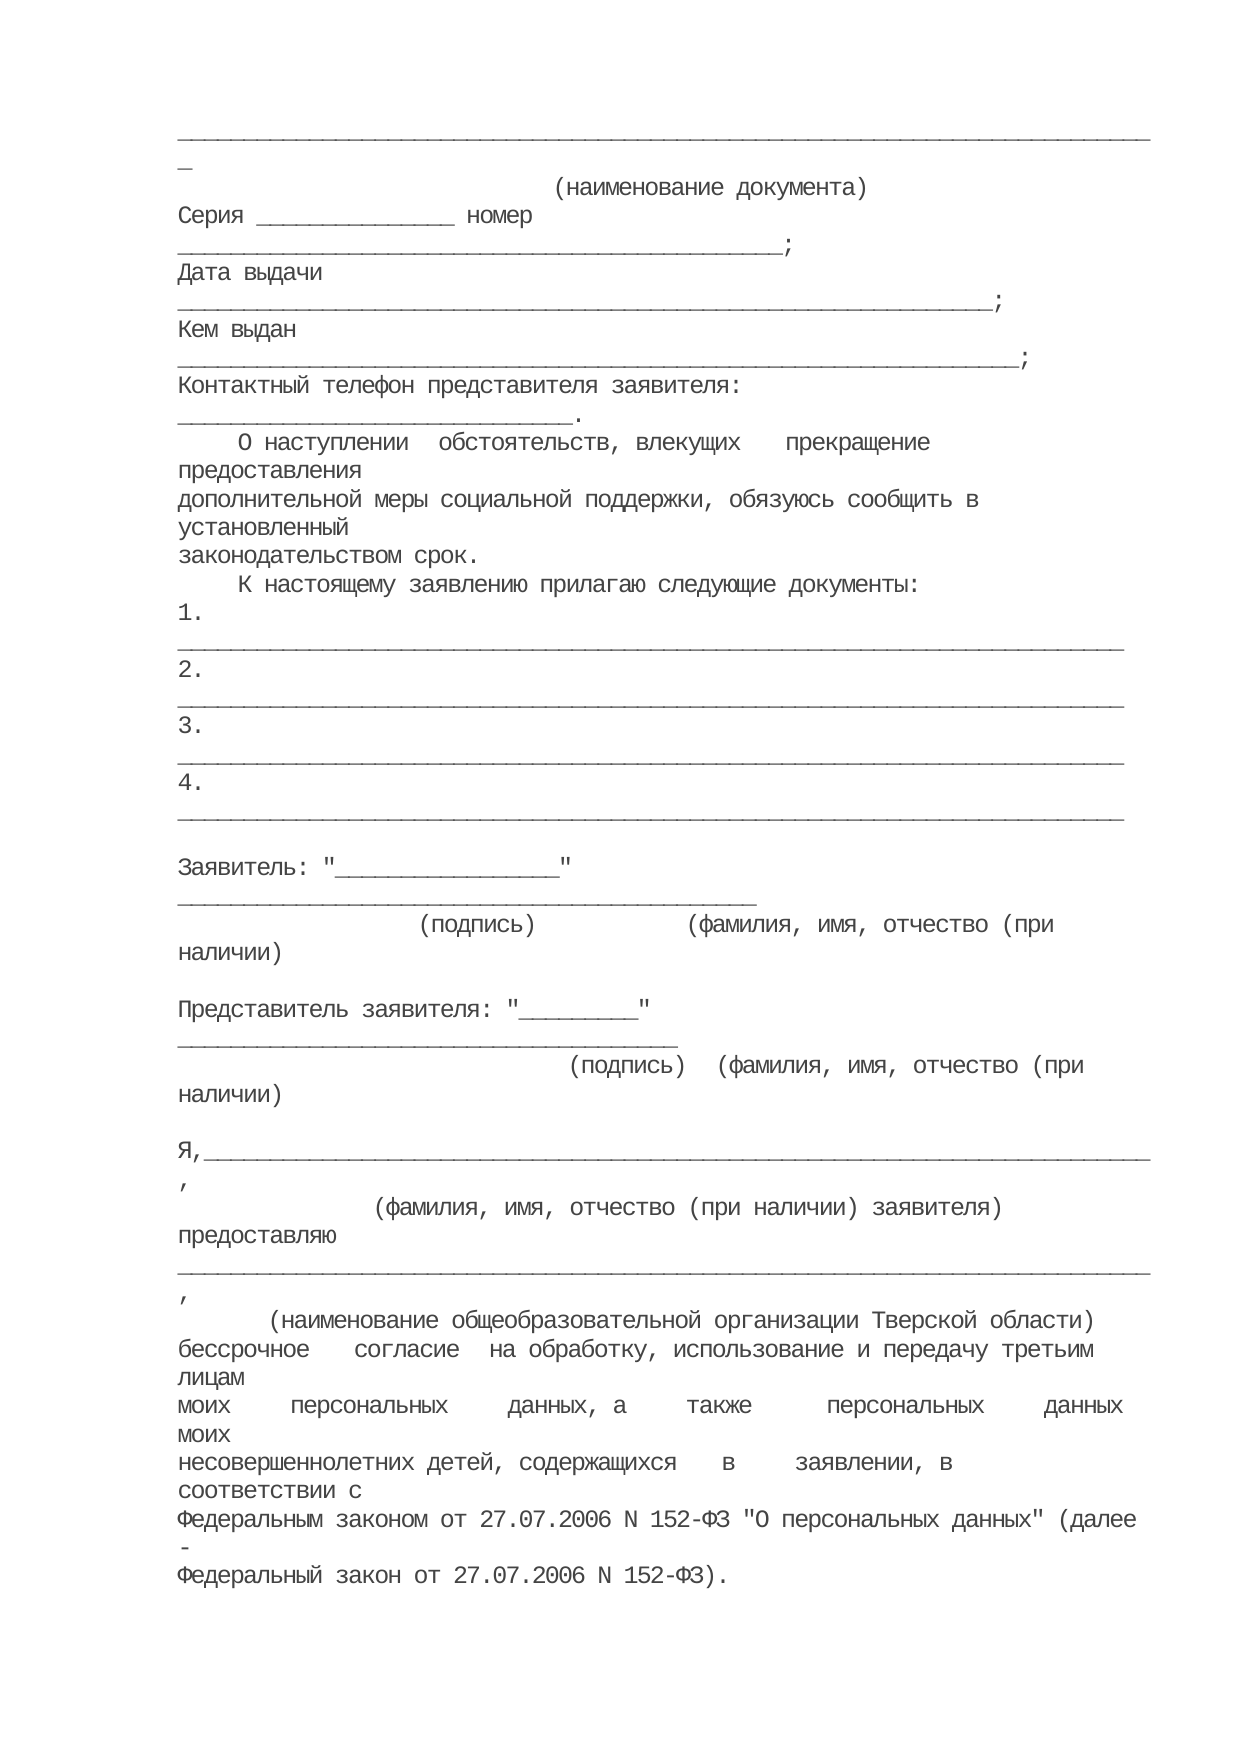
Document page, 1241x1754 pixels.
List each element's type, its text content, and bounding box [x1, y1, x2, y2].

text (подпись) (фамилия, имя, отчество (при наличии) [177, 1053, 1152, 1110]
text 1. ________________________________________________________________________ [177, 600, 1152, 656]
text (наименование документа) [177, 175, 1152, 203]
text дополнительной меры социальной поддержки, обязуюсь сообщить в установленный [177, 486, 1152, 543]
text 3. ________________________________________________________________________ [177, 713, 1152, 770]
text Я,________________________________________________________________________, [177, 1110, 1152, 1195]
text предоставляю [177, 1223, 1152, 1251]
text Представитель заявителя: "_________" ______________________________________ [177, 968, 1152, 1053]
text К настоящему заявлению прилагаю следующие документы: [177, 571, 1152, 600]
text Дата выдачи ______________________________________________________________; [177, 260, 1152, 316]
text Федеральным законом от 27.07.2006 N 152-ФЗ "О персональных данных" (далее - [177, 1506, 1152, 1563]
text бессрочное согласие на обработку, использование и передачу третьим лицам [177, 1336, 1152, 1393]
text 4. ________________________________________________________________________ [177, 770, 1152, 826]
text ___________________________________________________________________________ [177, 118, 1152, 175]
text (фамилия, имя, отчество (при наличии) заявителя) [177, 1195, 1152, 1223]
text (подпись) (фамилия, имя, отчество (при наличии) [177, 911, 1152, 968]
text Федеральный закон от 27.07.2006 N 152-ФЗ). [177, 1563, 1152, 1591]
text __________________________________________________________________________, [177, 1251, 1152, 1308]
text (наименование общеобразовательной организации Тверской области) [177, 1308, 1152, 1336]
text О наступлении обстоятельств, влекущих прекращение предоставления [177, 430, 1152, 486]
text Заявитель: "_________________" ____________________________________________ [177, 826, 1152, 911]
text законодательством срок. [177, 543, 1152, 571]
text несовершеннолетних детей, содержащихся в заявлении, в соответствии с [177, 1450, 1152, 1506]
text 2. ________________________________________________________________________ [177, 656, 1152, 713]
text Кем выдан ________________________________________________________________; [177, 316, 1152, 373]
text Серия _______________ номер ______________________________________________; [177, 203, 1152, 260]
text Контактный телефон представителя заявителя: ______________________________. [177, 373, 1152, 430]
text моих персональных данных, а также персональных данных моих [177, 1393, 1152, 1450]
